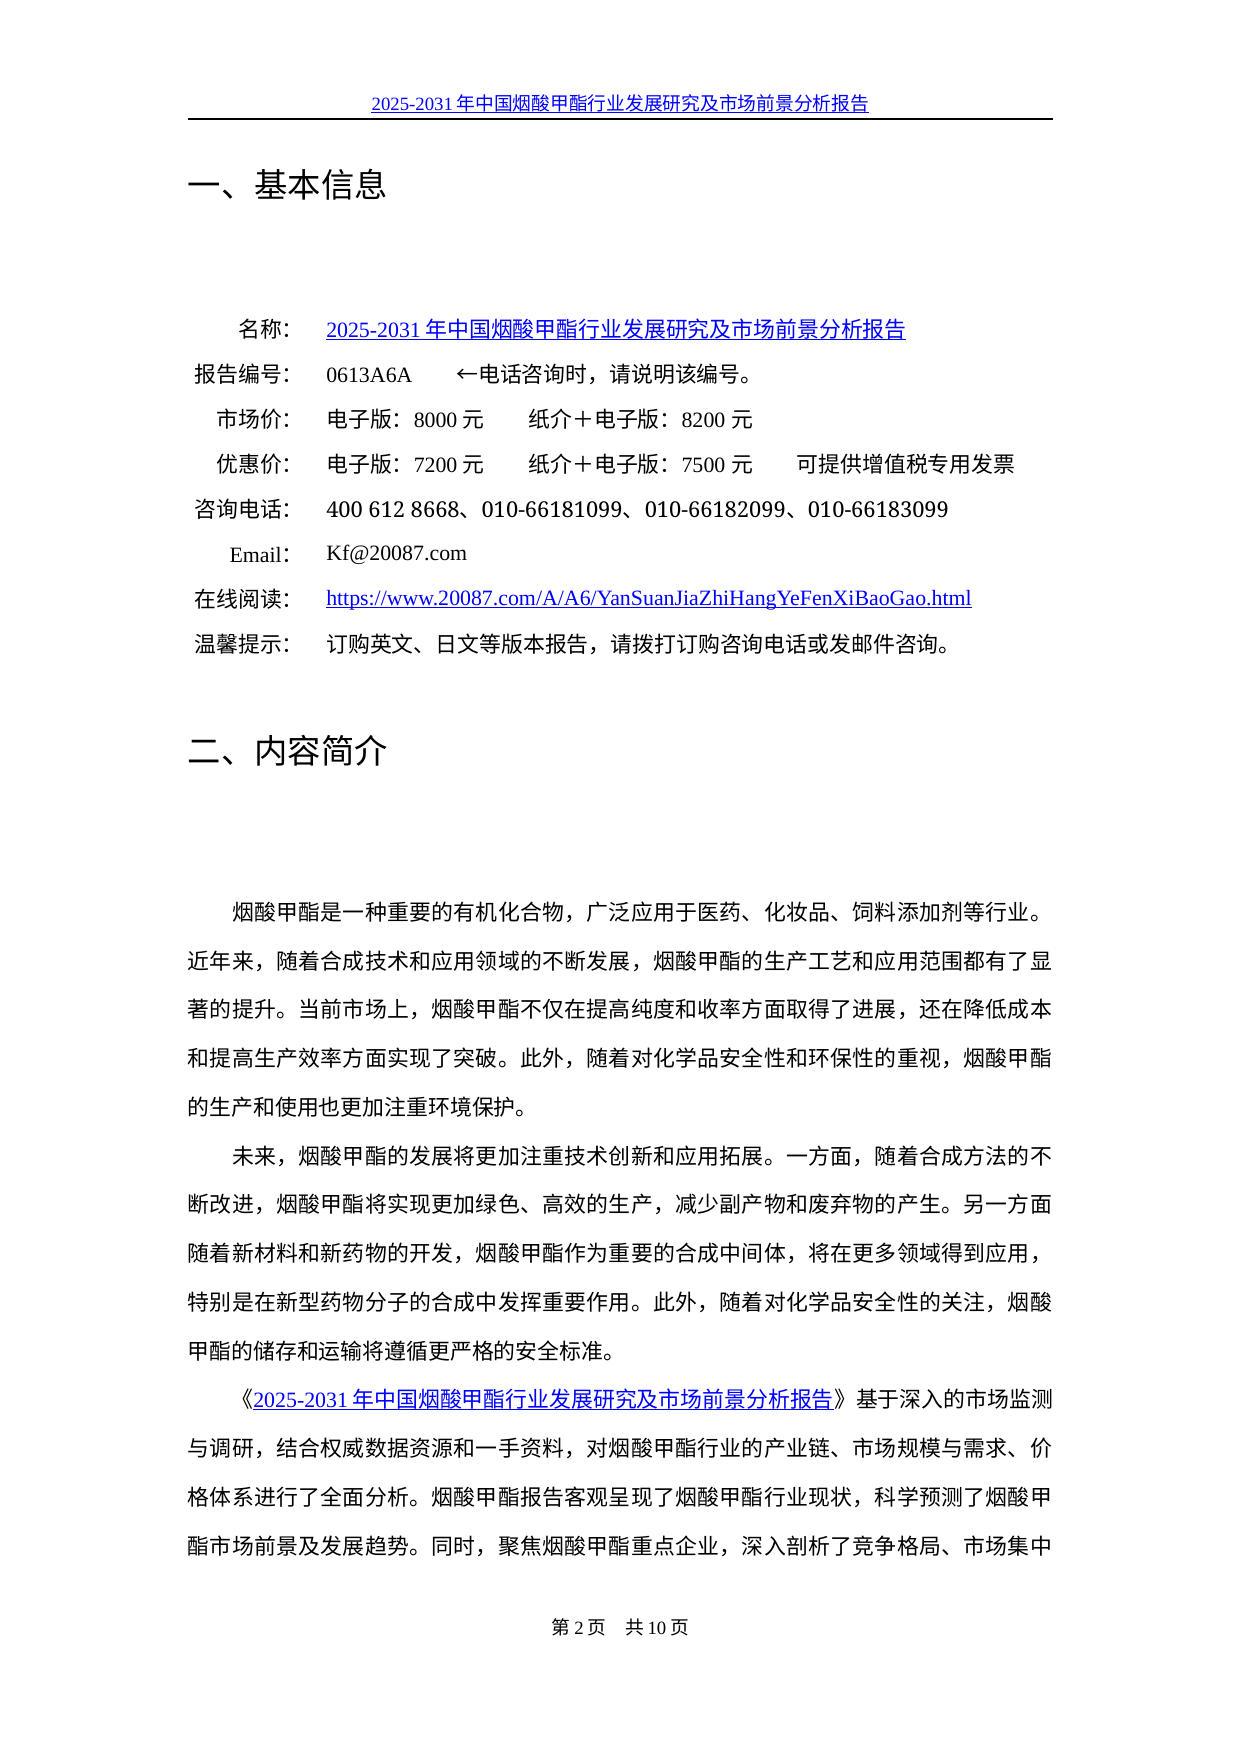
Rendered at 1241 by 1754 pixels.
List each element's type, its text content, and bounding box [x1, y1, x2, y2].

table_cell 电子版：7200 元 纸介＋电子版：7500 元 可提供增值税专用发票 [315, 447, 1073, 492]
table_cell 电子版：8000 元 纸介＋电子版：8200 元 [315, 402, 1073, 447]
table_cell 订购英文、日文等版本报告，请拨打订购咨询电话或发邮件咨询。 [315, 627, 1073, 672]
table_cell 市场价： [167, 402, 315, 447]
table_cell 400 612 8668、010-66181099、010-66182099、010-66183099 [315, 492, 1073, 537]
table_cell 0613A6A ←电话咨询时，请说明该编号。 [315, 357, 1073, 402]
table_cell 温馨提示： [167, 627, 315, 672]
table_cell Email： [167, 537, 315, 582]
title 二、内容简介 [187, 717, 1053, 782]
title 一、基本信息 [187, 150, 1053, 215]
table_cell 优惠价： [167, 447, 315, 492]
table_header 2025-2031年中国烟酸甲酯行业发展研究及市场前景分析报告 [315, 312, 1073, 357]
table_cell Kf@20087.com [315, 537, 1073, 582]
table_cell 咨询电话： [167, 492, 315, 537]
table_header 名称： [167, 312, 315, 357]
table_cell 报告编号： [167, 357, 315, 402]
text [187, 894, 1053, 1561]
table_cell [315, 582, 1073, 627]
table_cell 在线阅读： [167, 582, 315, 627]
